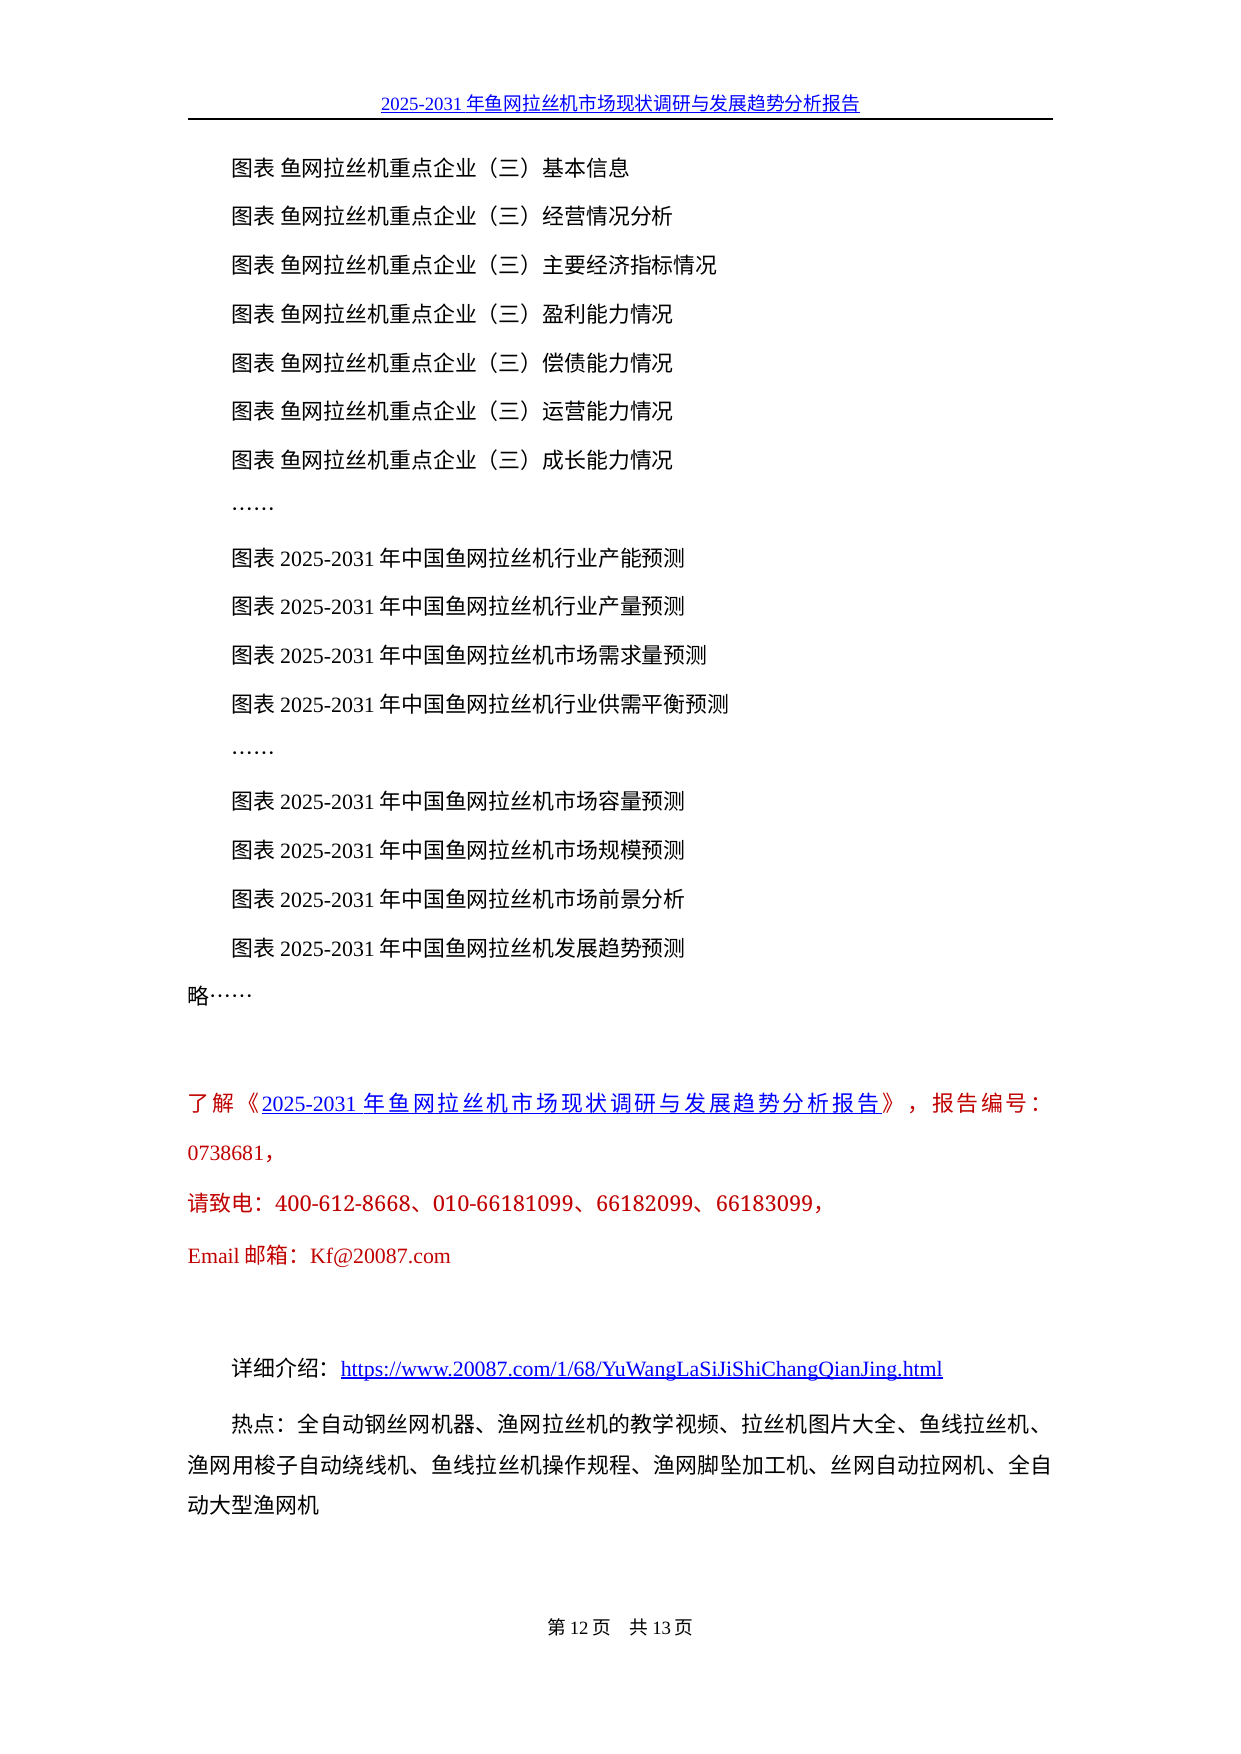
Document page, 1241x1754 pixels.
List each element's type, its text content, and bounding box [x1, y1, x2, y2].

text 了解《2025-2031年鱼网拉丝机市场现状调研与发展趋势分析报告》，报告编号：0738681， [187, 1085, 1053, 1167]
text 详细介绍：https://www.20087.com/1/68/YuWangLaSiJiShiChangQianJing.html [187, 1350, 1053, 1383]
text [187, 150, 1053, 1011]
text Email邮箱：Kf@20087.com [187, 1237, 1053, 1270]
text 热点：全自动钢丝网机器、渔网拉丝机的教学视频、拉丝机图片大全、鱼线拉丝机、渔网用梭子自动绕线机、鱼线拉丝机操作规程、渔网脚坠加工机、丝网自动拉网机、全自动大型渔网机 [187, 1407, 1053, 1521]
text 请致电：400-612-8668、010-66181099、66182099、66183099， [187, 1186, 1053, 1218]
